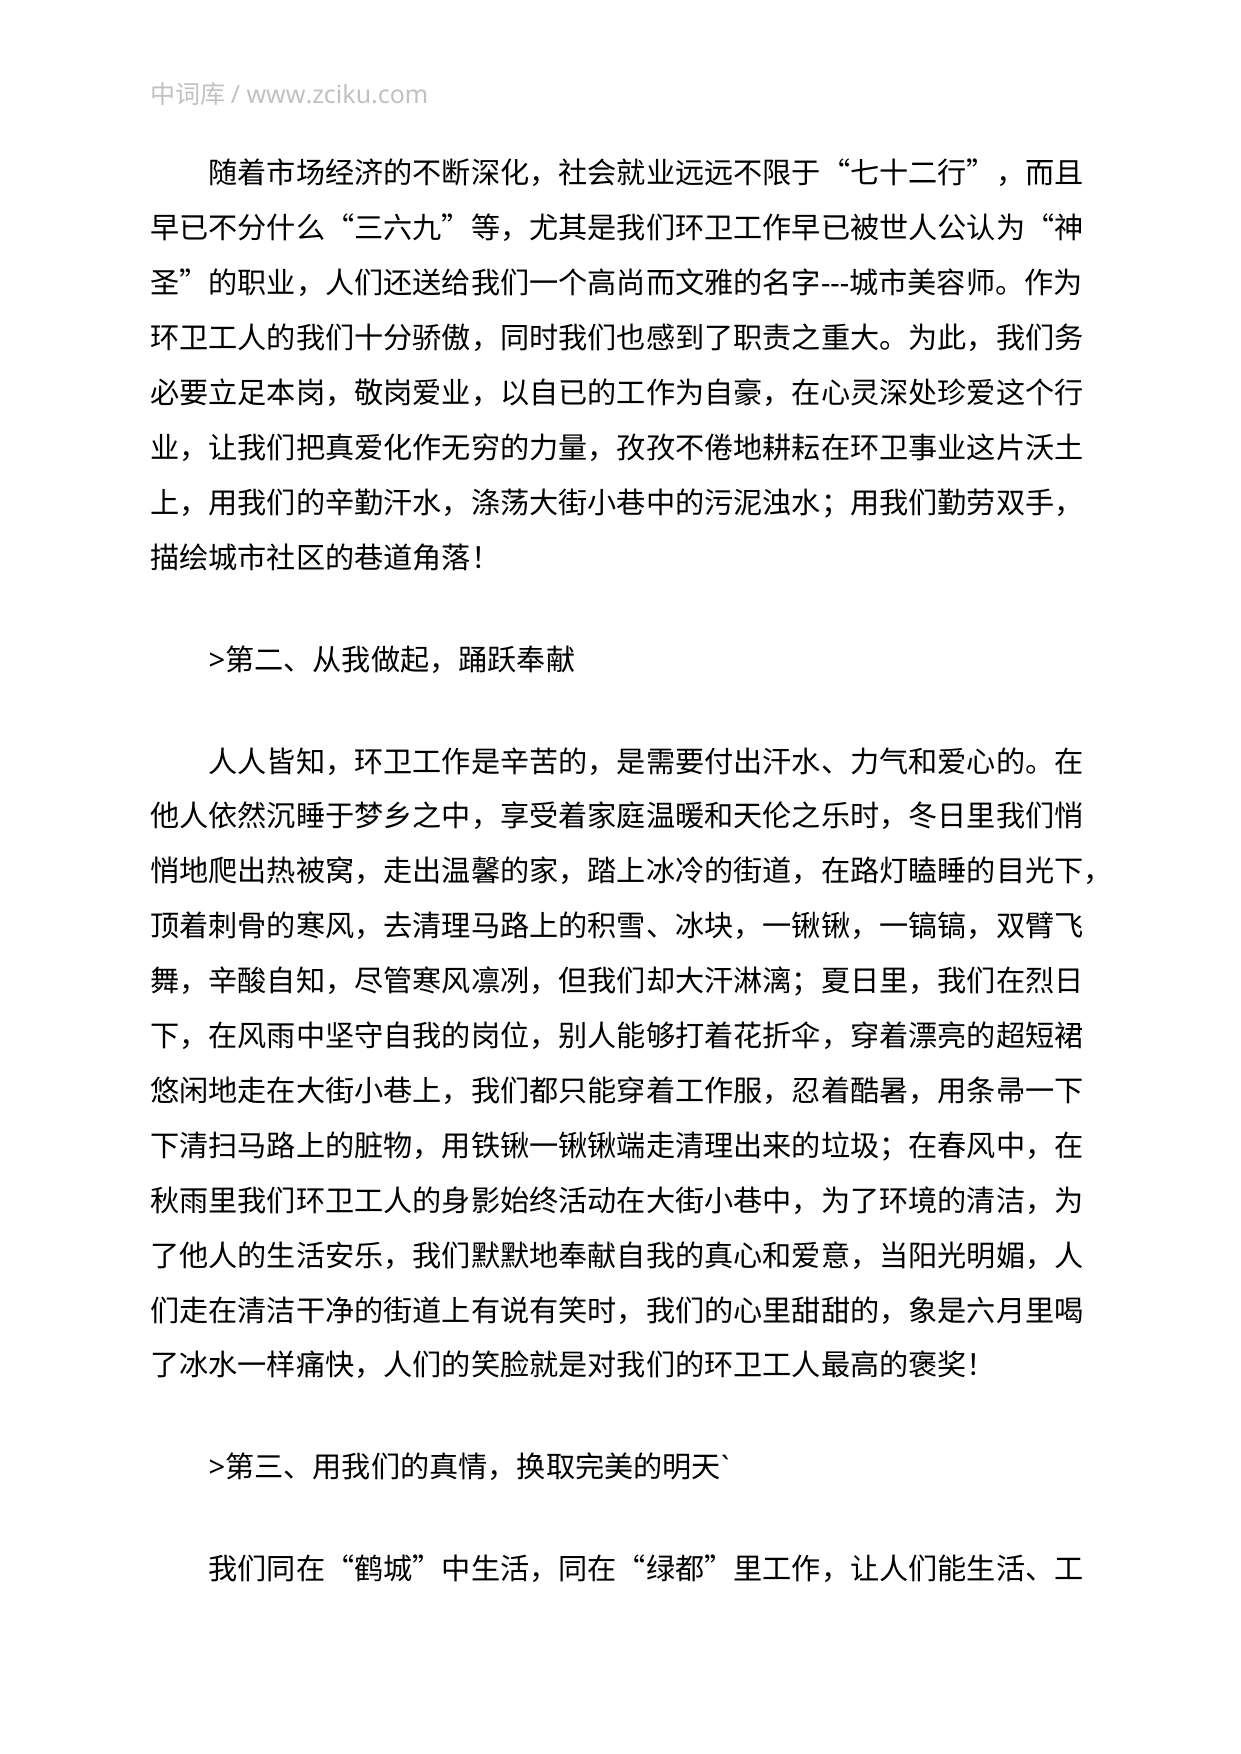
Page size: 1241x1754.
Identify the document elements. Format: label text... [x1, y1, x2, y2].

text >第三、用我们的真情，换取完美的明天` [150, 1444, 1090, 1486]
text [150, 1546, 1090, 1588]
text 人人皆知，环卫工作是辛苦的，是需要付出汗水、力气和爱心的。在他人依然沉睡于梦乡之中，享受着家庭温暖和天伦之乐时，冬日里我们悄悄地爬出热被窝，走出温馨的家，踏上冰冷的街道，在路灯瞌睡的目光下，顶着刺骨的寒风，去清理马路上的积雪、冰块，一锹锹，一镐镐，双臂飞舞，辛酸自知，尽管寒风凛冽，但我们却大汗淋漓；夏日里，我们在烈日下，在风雨中坚守自我的岗位，别人能够打着花折伞，穿着漂亮的超短裙悠闲地走在大街小巷上，我们都只能穿着工作服，忍着酷暑，用条帚一下下清扫马路上的脏物，用铁锹一锹锹端走清理出来的垃圾；在春风中，在秋雨里我们环卫工人的身影始终活动在大街小巷中，为了环境的清洁，为了他人的生活安乐，我们默默地奉献自我的真心和爱意，当阳光明媚，人们走在清洁干净的街道上有说有笑时，我们的心里甜甜的，象是六月里喝了冰水一样痛快，人们的笑脸就是对我们的环卫工人最高的褒奖！ [150, 738, 1090, 1384]
text 随着市场经济的不断深化，社会就业远远不限于“七十二行”，而且早已不分什么“三六九”等，尤其是我们环卫工作早已被世人公认为“神圣”的职业，人们还送给我们一个高尚而文雅的名字---城市美容师。作为环卫工人的我们十分骄傲，同时我们也感到了职责之重大。为此，我们务必要立足本岗，敬岗爱业，以自已的工作为自豪，在心灵深处珍爱这个行业，让我们把真爱化作无穷的力量，孜孜不倦地耕耘在环卫事业这片沃土上，用我们的辛勤汗水，涤荡大街小巷中的污泥浊水；用我们勤劳双手，描绘城市社区的巷道角落！ [150, 150, 1090, 577]
text >第二、从我做起，踊跃奉献 [150, 636, 1090, 678]
